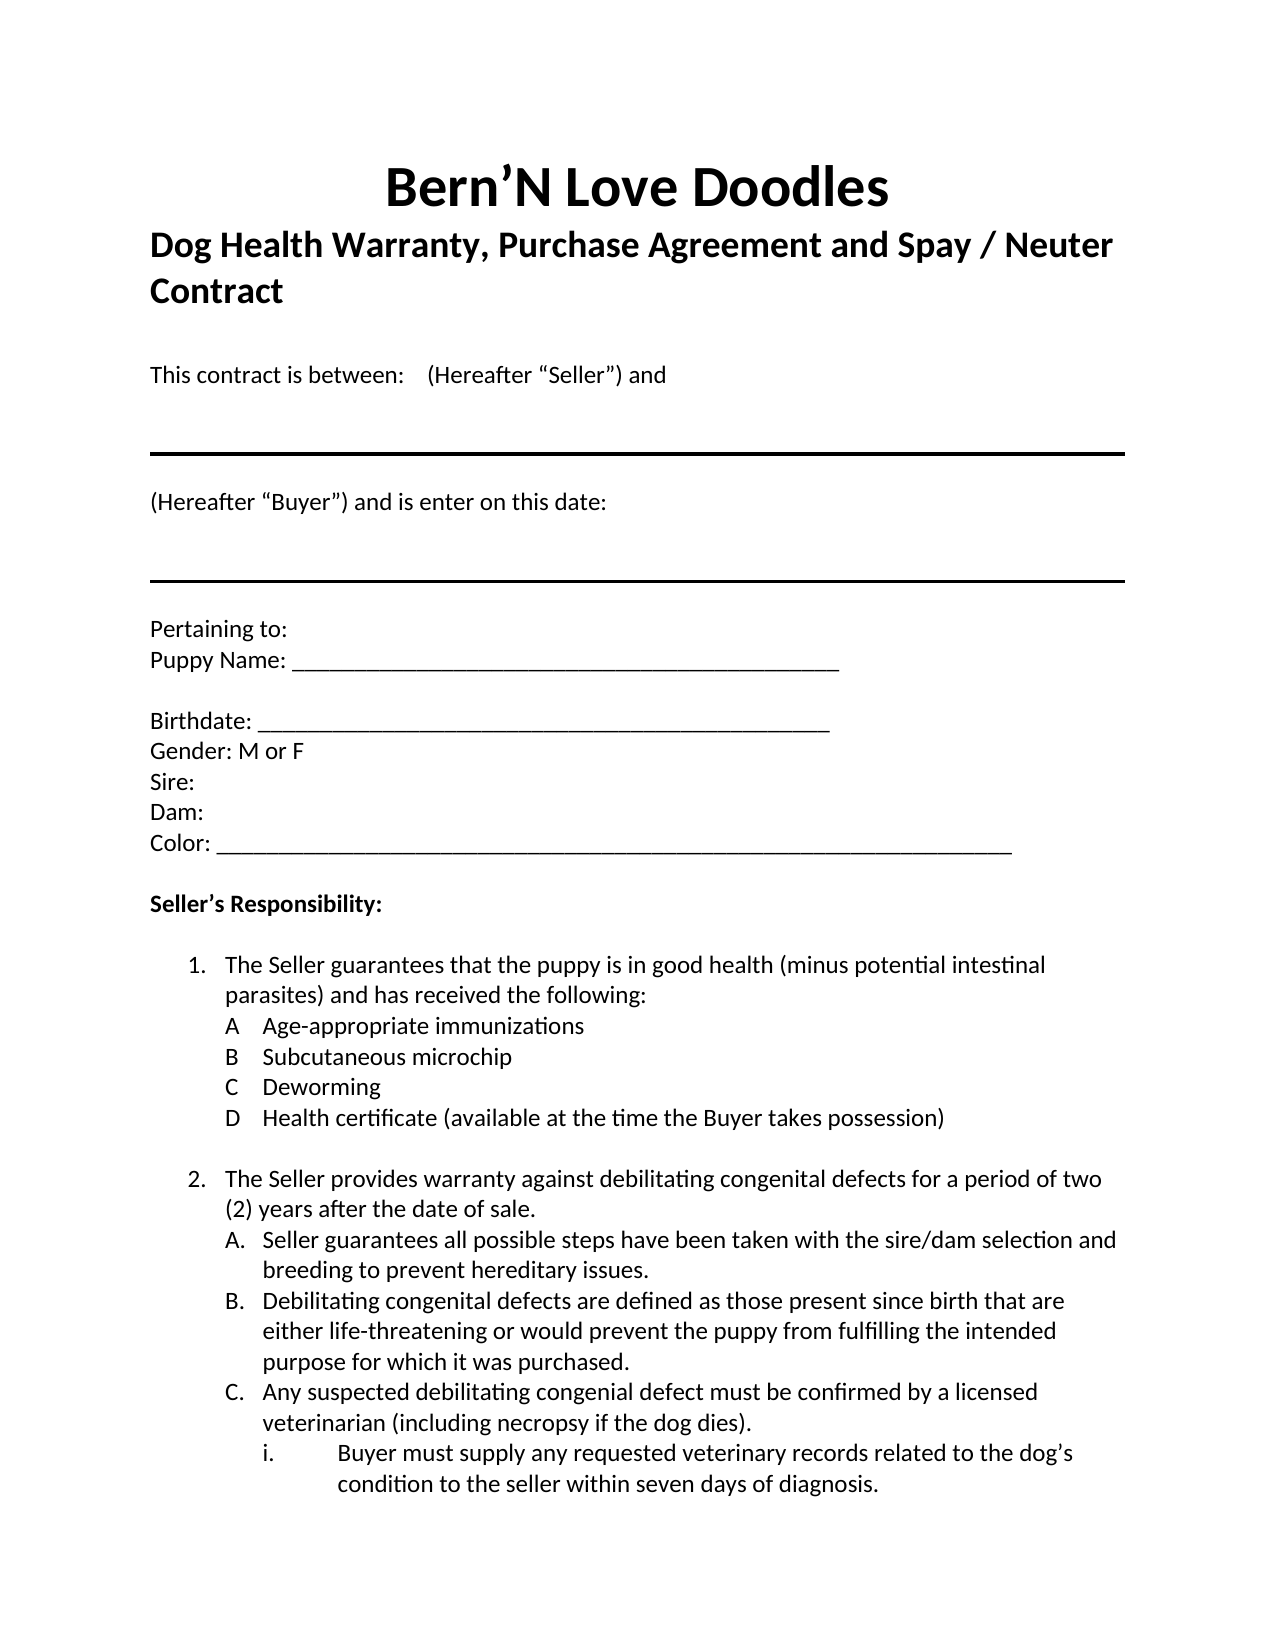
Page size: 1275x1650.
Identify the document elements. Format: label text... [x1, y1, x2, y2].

text Bern’N Love Doodles [150, 150, 1125, 221]
text Color: ________________________________________________________________ [150, 827, 1125, 857]
text Sire: [150, 766, 1125, 796]
list Health certificate (available at the time the Buyer takes possession) [225, 1102, 1125, 1132]
list The Seller guarantees that the puppy is in good health (minus potential intestinal parasites) and has received the following: [187, 949, 1125, 1010]
text (Hereafter “Buyer”) and is enter on this date: [150, 486, 1125, 517]
list The Seller provides warranty against debilitating congenital defects for a period of two (2) years after the date of sale. [187, 1163, 1125, 1224]
text Puppy Name: ____________________________________________ [150, 644, 1125, 674]
text Seller’s Responsibility: [150, 888, 1125, 918]
list Deworming [225, 1071, 1125, 1102]
text Pertaining to: [150, 613, 1125, 644]
list Buyer must supply any requested veterinary records related to the dog’s condition to the seller within seven days of diagnosis. [262, 1437, 1125, 1498]
list Any suspected debilitating congenial defect must be confirmed by a licensed veterinarian (including necropsy if the dog dies). [225, 1376, 1125, 1437]
list Debilitating congenital defects are defined as those present since birth that are either life-threatening or would prevent the puppy from fulfilling the intended purpose for which it was purchased. [225, 1285, 1125, 1376]
list Seller guarantees all possible steps have been taken with the sire/dam selection and breeding to prevent hereditary issues. [225, 1224, 1125, 1285]
text Birthdate: ______________________________________________ [150, 705, 1125, 735]
text Gender: M or F [150, 735, 1125, 766]
list Age-appropriate immunizations [225, 1010, 1125, 1041]
text This contract is between: (Hereafter “Seller”) and [150, 359, 1125, 389]
text Dam: [150, 796, 1125, 827]
text Dog Health Warranty, Purchase Agreement and Spay / Neuter Contract [150, 221, 1125, 313]
list Subcutaneous microchip [225, 1041, 1125, 1071]
